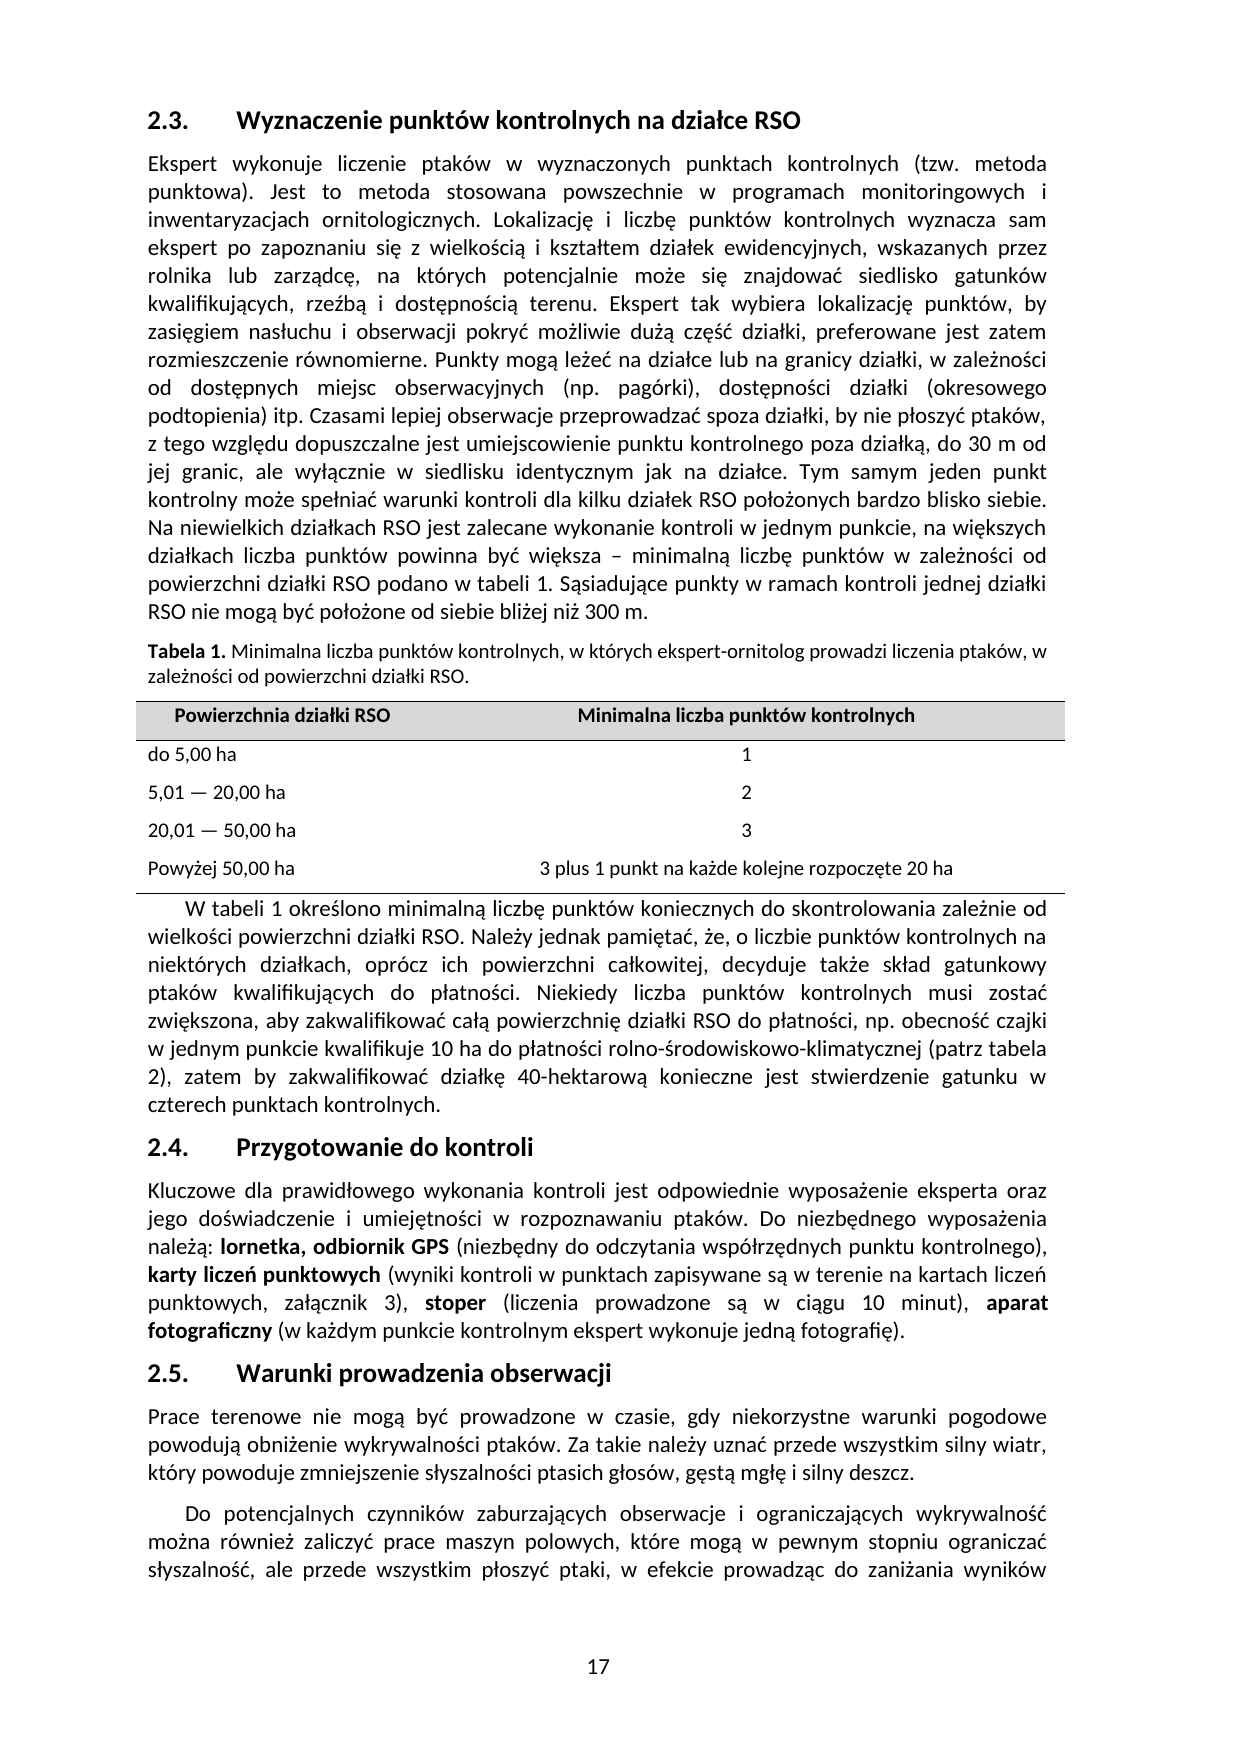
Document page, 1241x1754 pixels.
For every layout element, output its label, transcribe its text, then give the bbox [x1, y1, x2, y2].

text Ekspert wykonuje liczenie ptaków w wyznaczonych punktach kontrolnych (tzw. metoda punktowa). Jest to metoda stosowana powszechnie w programach monitoringowych i inwentaryzacjach ornitologicznych. Lokalizację i liczbę punktów kontrolnych wyznacza sam ekspert po zapoznaniu się z wielkością i kształtem działek ewidencyjnych, wskazanych przez rolnika lub zarządcę, na których potencjalnie może się znajdować siedlisko gatunków kwalifikujących, rzeźbą i dostępnością terenu. Ekspert tak wybiera lokalizację punktów, by zasięgiem nasłuchu i obserwacji pokryć możliwie dużą część działki, preferowane jest zatem rozmieszczenie równomierne. Punkty mogą leżeć na działce lub na granicy działki, w zależności od dostępnych miejsc obserwacyjnych (np. pagórki), dostępności działki (okresowego podtopienia) itp. Czasami lepiej obserwacje przeprowadzać spoza działki, by nie płoszyć ptaków, z tego względu dopuszczalne jest umiejscowienie punktu kontrolnego poza działką, do 30 m od jej granic, ale wyłącznie w siedlisku identycznym jak na działce. Tym samym jeden punkt kontrolny może spełniać warunki kontroli dla kilku działek RSO położonych bardzo blisko siebie. Na niewielkich działkach RSO jest zalecane wykonanie kontroli w jednym punkcie, na większych działkach liczba punktów powinna być większa – minimalną liczbę punktów w zależności od powierzchni działki RSO podano w tabeli 1. Sąsiadujące punkty w ramach kontroli jednej działki RSO nie mogą być położone od siebie bliżej niż 300 m. [148, 149, 1048, 625]
text W tabeli 1 określono minimalną liczbę punktów koniecznych do skontrolowania zależnie od wielkości powierzchni działki RSO. Należy jednak pamiętać, że, o liczbie punktów kontrolnych na niektórych działkach, oprócz ich powierzchni całkowitej, decyduje także skład gatunkowy ptaków kwalifikujących do płatności. Niekiedy liczba punktów kontrolnych musi zostać zwiększona, aby zakwalifikować całą powierzchnię działki RSO do płatności, np. obecność czajki w jednym punkcie kwalifikuje 10 ha do płatności rolno-środowiskowo-klimatycznej (patrz tabela 2), zatem by zakwalifikować działkę 40-hektarową konieczne jest stwierdzenie gatunku w czterech punktach kontrolnych. [148, 894, 1048, 1118]
subtitle Wyznaczenie punktów kontrolnych na działce RSO [147, 103, 1048, 136]
table_cell 20,01 — 50,00 ha [136, 817, 428, 855]
table_header Powierzchnia działki RSO [136, 702, 428, 740]
text Kluczowe dla prawidłowego wykonania kontroli jest odpowiednie wyposażenie eksperta oraz jego doświadczenie i umiejętności w rozpoznawaniu ptaków. Do niezbędnego wyposażenia należą: lornetka, odbiornik GPS (niezbędny do odczytania współrzędnych punktu kontrolnego), karty liczeń punktowych (wyniki kontroli w punktach zapisywane są w terenie na kartach liczeń punktowych, załącznik 3), stoper (liczenia prowadzone są w ciągu 10 minut), aparat fotograficzny (w każdym punkcie kontrolnym ekspert wykonuje jedną fotografię). [148, 1176, 1048, 1344]
subtitle Przygotowanie do kontroli [147, 1131, 1048, 1163]
table_cell 1 [428, 741, 1065, 779]
list Tabela 1. Minimalna liczba punktów kontrolnych, w których ekspert-ornitolog prowadzi liczenia ptaków, w zależności od powierzchni działki RSO. [148, 638, 1048, 689]
table_cell 2 [428, 779, 1065, 817]
text Prace terenowe nie mogą być prowadzone w czasie, gdy niekorzystne warunki pogodowe powodują obniżenie wykrywalności ptaków. Za takie należy uznać przede wszystkim silny wiatr, który powoduje zmniejszenie słyszalności ptasich głosów, gęstą mgłę i silny deszcz. [148, 1402, 1048, 1486]
table_header Minimalna liczba punktów kontrolnych [428, 702, 1065, 740]
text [148, 1499, 1048, 1583]
subtitle Warunki prowadzenia obserwacji [147, 1357, 1048, 1390]
table_cell 3 plus 1 punkt na każde kolejne rozpoczęte 20 ha [428, 855, 1065, 893]
table_cell do 5,00 ha [136, 741, 428, 779]
table_cell 3 [428, 817, 1065, 855]
table_cell 5,01 — 20,00 ha [136, 779, 428, 817]
table_cell Powyżej 50,00 ha [136, 855, 428, 893]
